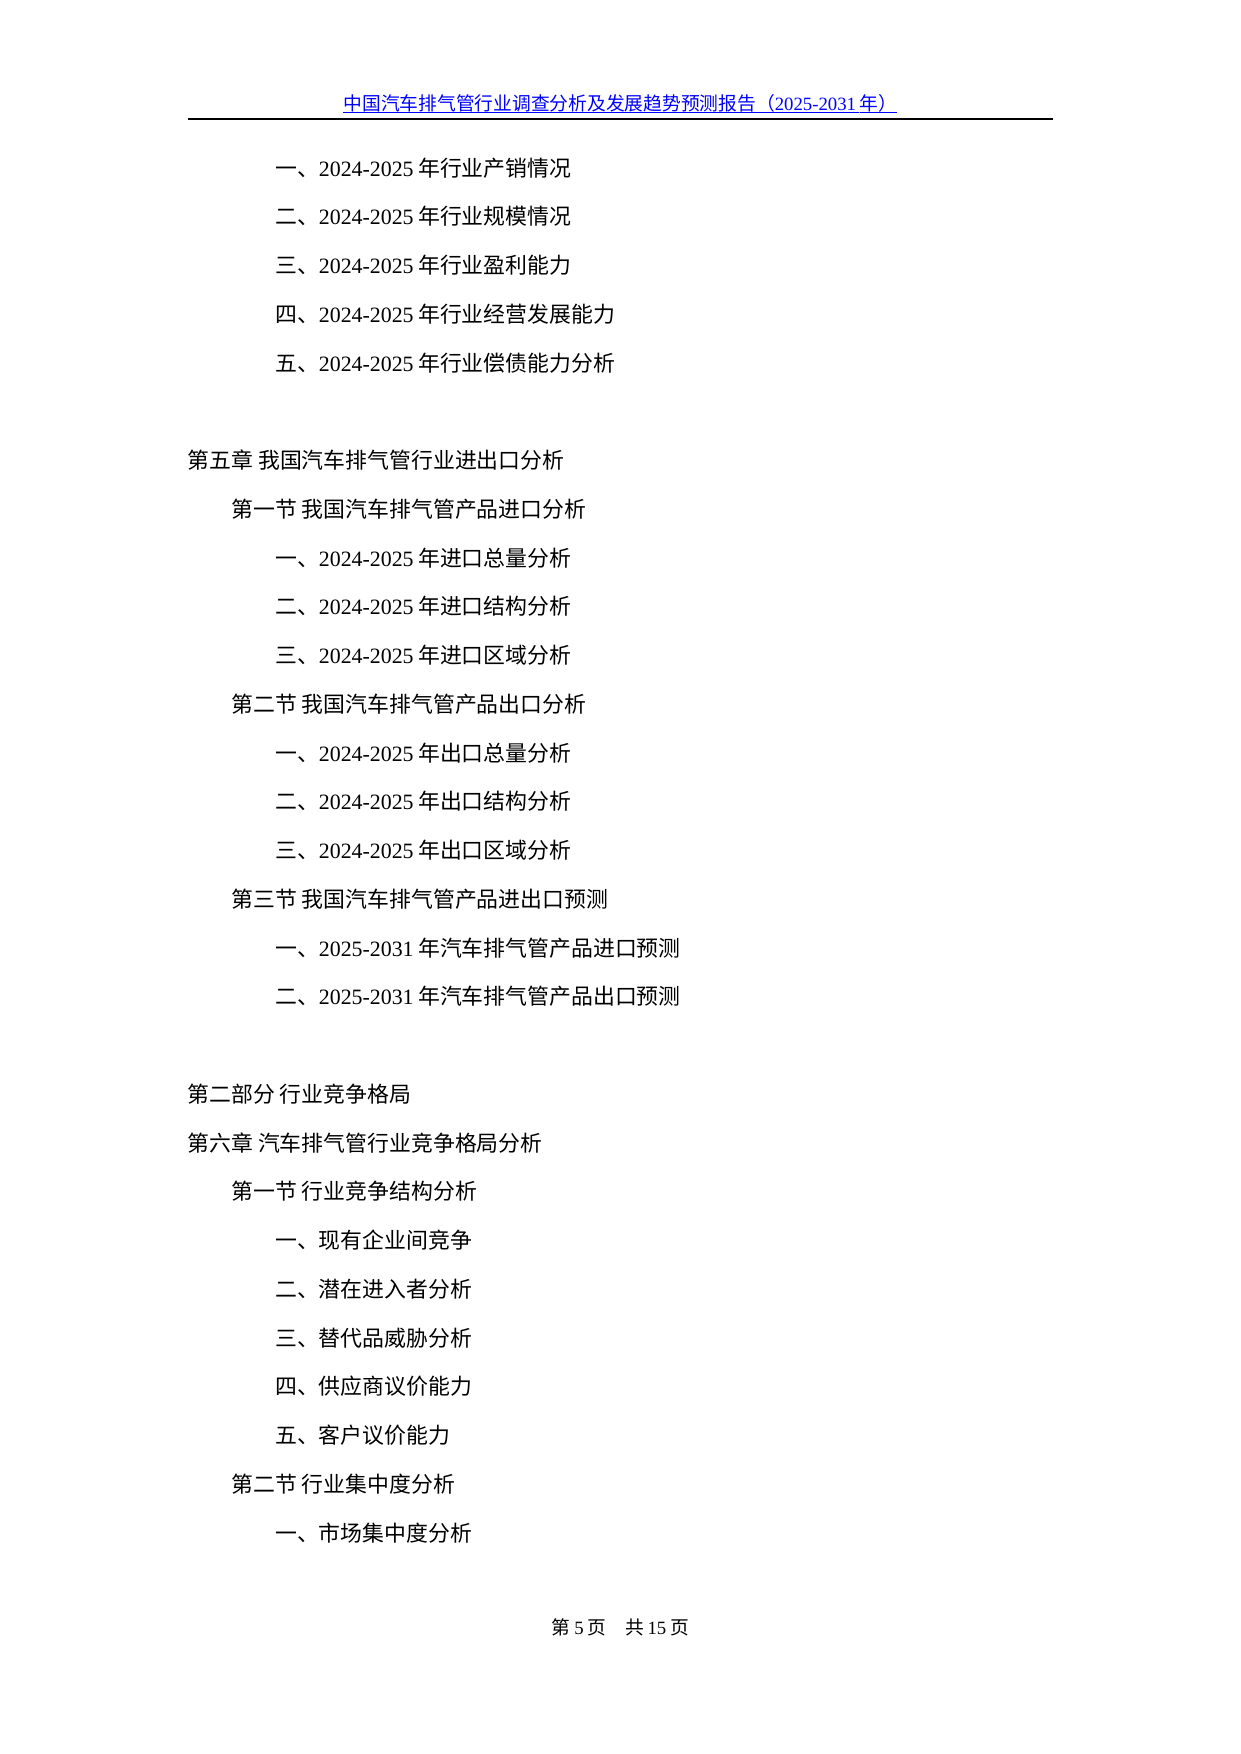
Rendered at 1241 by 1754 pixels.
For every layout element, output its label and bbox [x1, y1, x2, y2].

text [187, 150, 1053, 1548]
